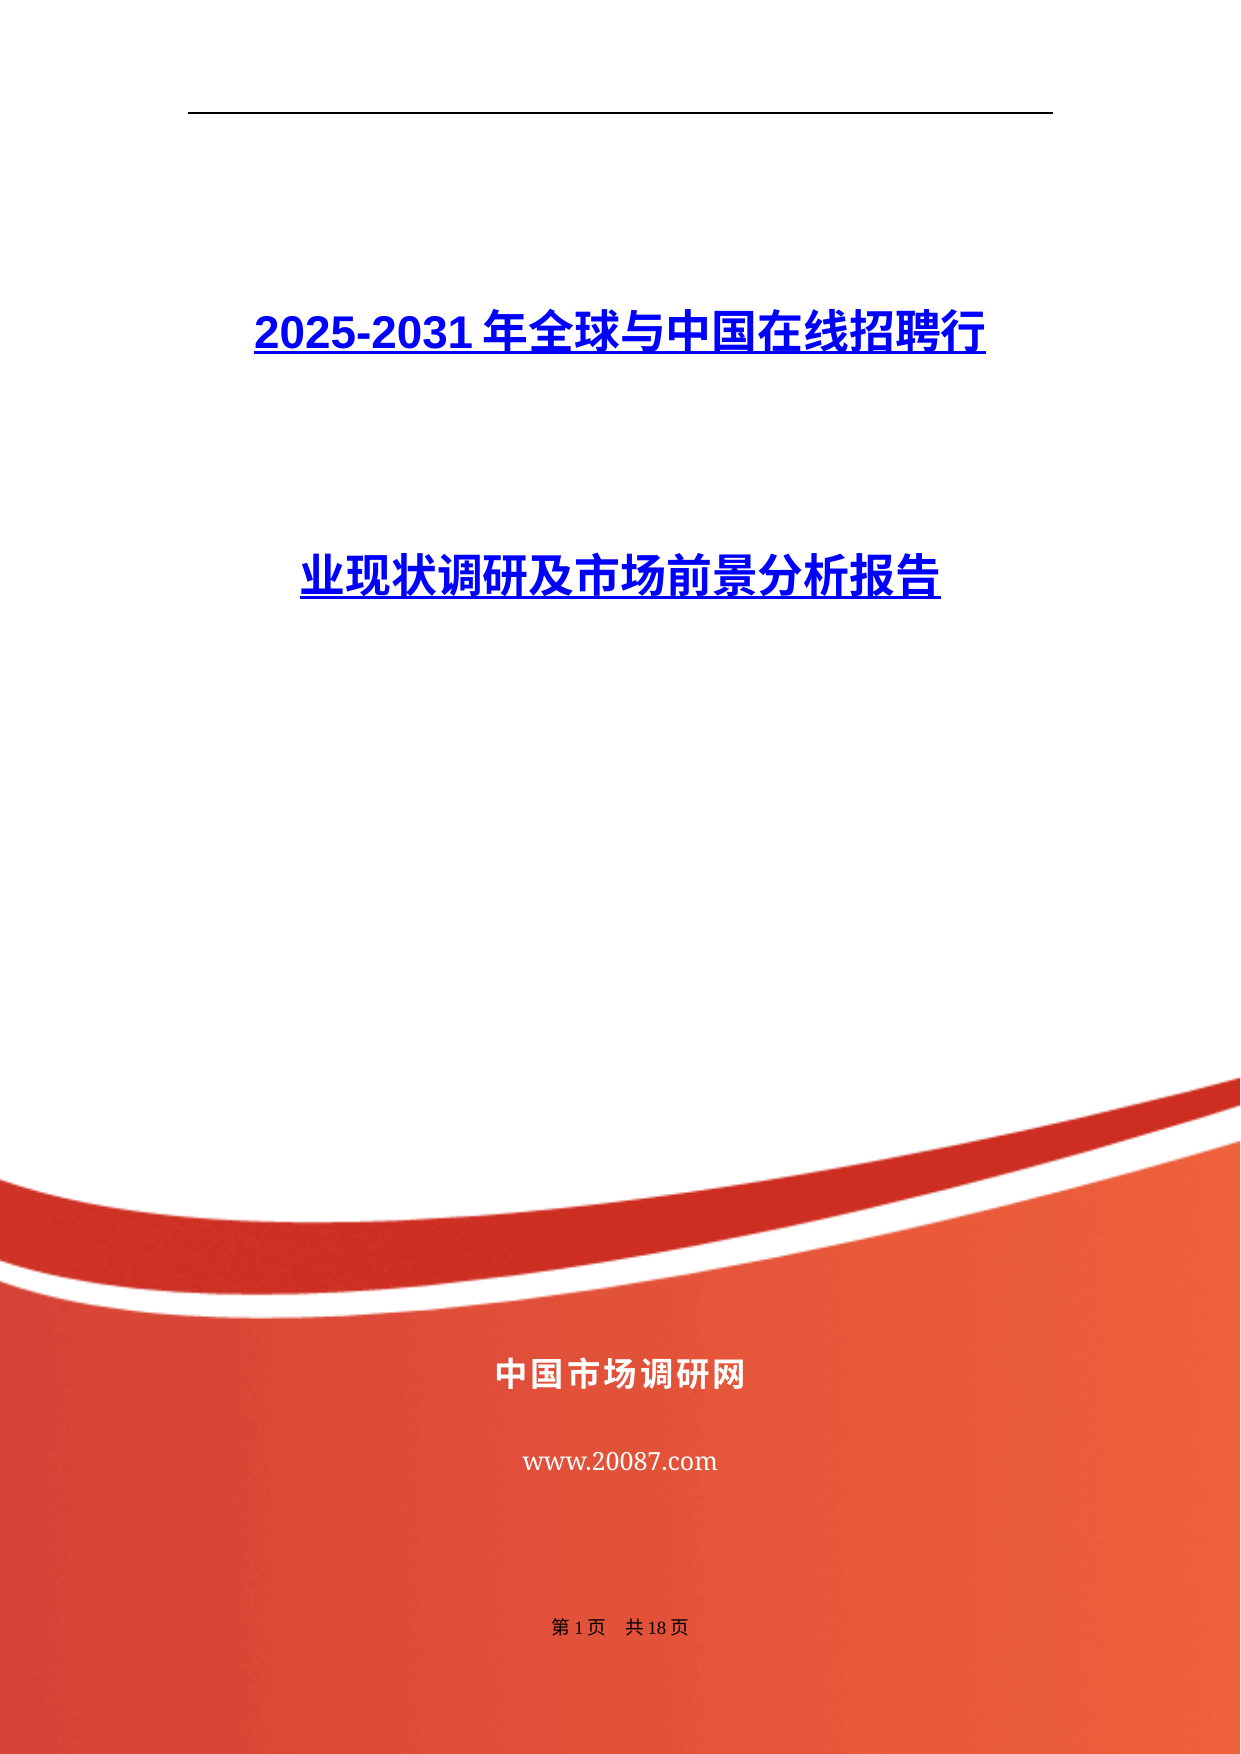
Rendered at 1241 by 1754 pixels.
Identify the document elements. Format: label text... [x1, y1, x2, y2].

table_header 2025-2031年全球与中国在线招聘行业现状调研及市场前景分析报告 [188, 207, 1053, 773]
subtitle 中国市场调研网 [187, 1339, 1053, 1404]
text www.20087.com [187, 1428, 1053, 1493]
picture [0, 1006, 1241, 1754]
